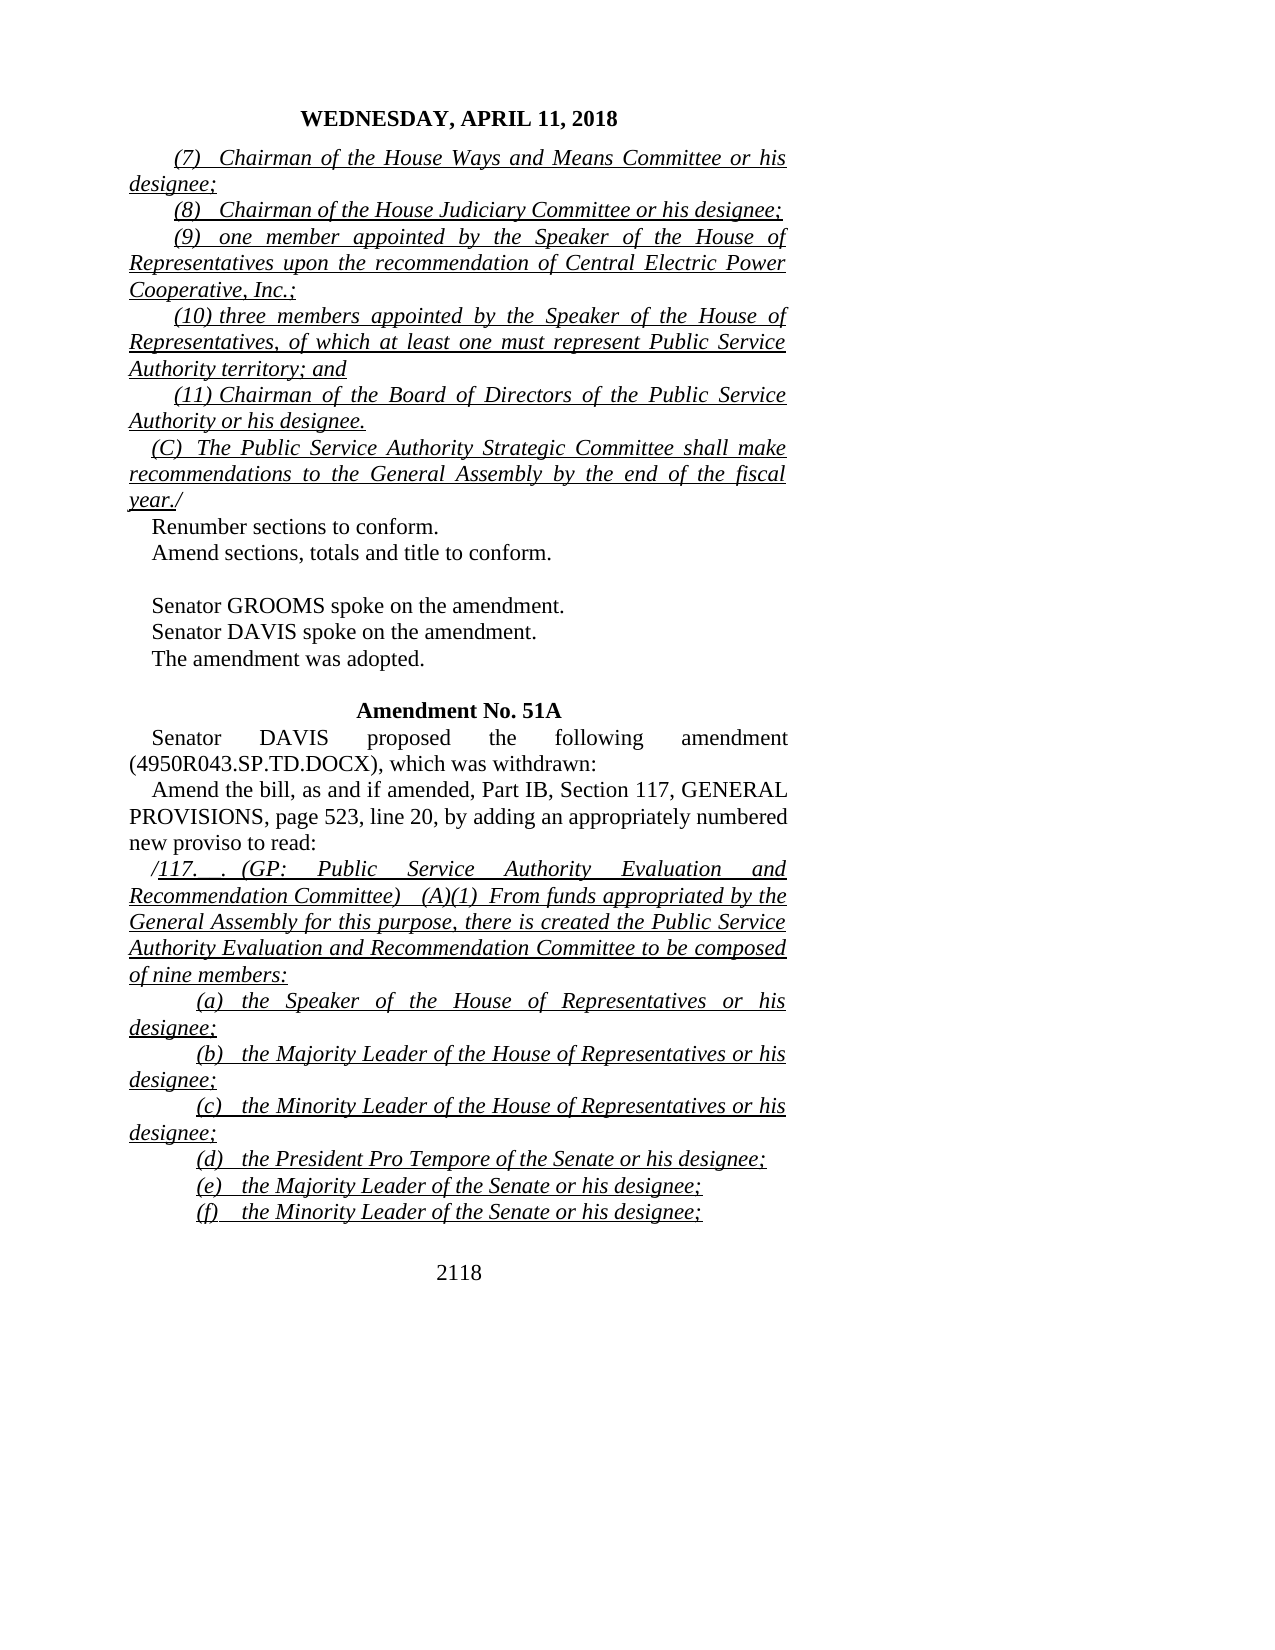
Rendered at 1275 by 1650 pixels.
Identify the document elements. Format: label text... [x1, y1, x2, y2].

text (d) the President Pro Tempore of the Senate or his designee; [129, 1145, 789, 1172]
text Senator DAVIS spoke on the amendment. [129, 618, 789, 644]
text (a) the Speaker of the House of Representatives or his designee; [129, 987, 789, 1040]
text (11) Chairman of the Board of Directors of the Public Service Authority or his designee. [129, 381, 789, 434]
text (b) the Majority Leader of the House of Representatives or his designee; [129, 1040, 789, 1093]
text Amendment No. 51A [129, 697, 789, 724]
text (c) the Minority Leader of the House of Representatives or his designee; [129, 1093, 789, 1145]
text Amend sections, totals and title to conform. [129, 539, 789, 566]
text The amendment was adopted. [129, 644, 789, 671]
text (f) the Minority Leader of the Senate or his designee; [129, 1198, 789, 1224]
text (8) Chairman of the House Judiciary Committee or his designee; [129, 197, 789, 223]
text (7) Chairman of the House Ways and Means Committee or his designee; [129, 144, 789, 197]
text Amend the bill, as and if amended, Part IB, Section 117, GENERAL PROVISIONS, page 523, line 20, by adding an appropriately numbered new proviso to read: [129, 776, 789, 855]
text (9) one member appointed by the Speaker of the House of Representatives upon the recommendation of Central Electric Power Cooperative, Inc.; [129, 223, 789, 302]
text (e) the Majority Leader of the Senate or his designee; [129, 1172, 789, 1198]
text (10) three members appointed by the Speaker of the House of Representatives, of which at least one must represent Public Service Authority territory; and [129, 302, 789, 381]
text (C) The Public Service Authority Strategic Committee shall make recommendations to the General Assembly by the end of the fiscal year./ [129, 434, 789, 513]
text Renumber sections to conform. [129, 513, 789, 539]
text Senator DAVIS proposed the following amendment (4950R043.SP.TD.DOCX), which was withdrawn: [129, 724, 789, 776]
text /117.__. (GP: Public Service Authority Evaluation and Recommendation Committee) (A)(1) From funds appropriated by the General Assembly for this purpose, there is created the Public Service Authority Evaluation and Recommendation Committee to be composed of nine members: [129, 855, 789, 987]
text Senator GROOMS spoke on the amendment. [129, 592, 789, 618]
